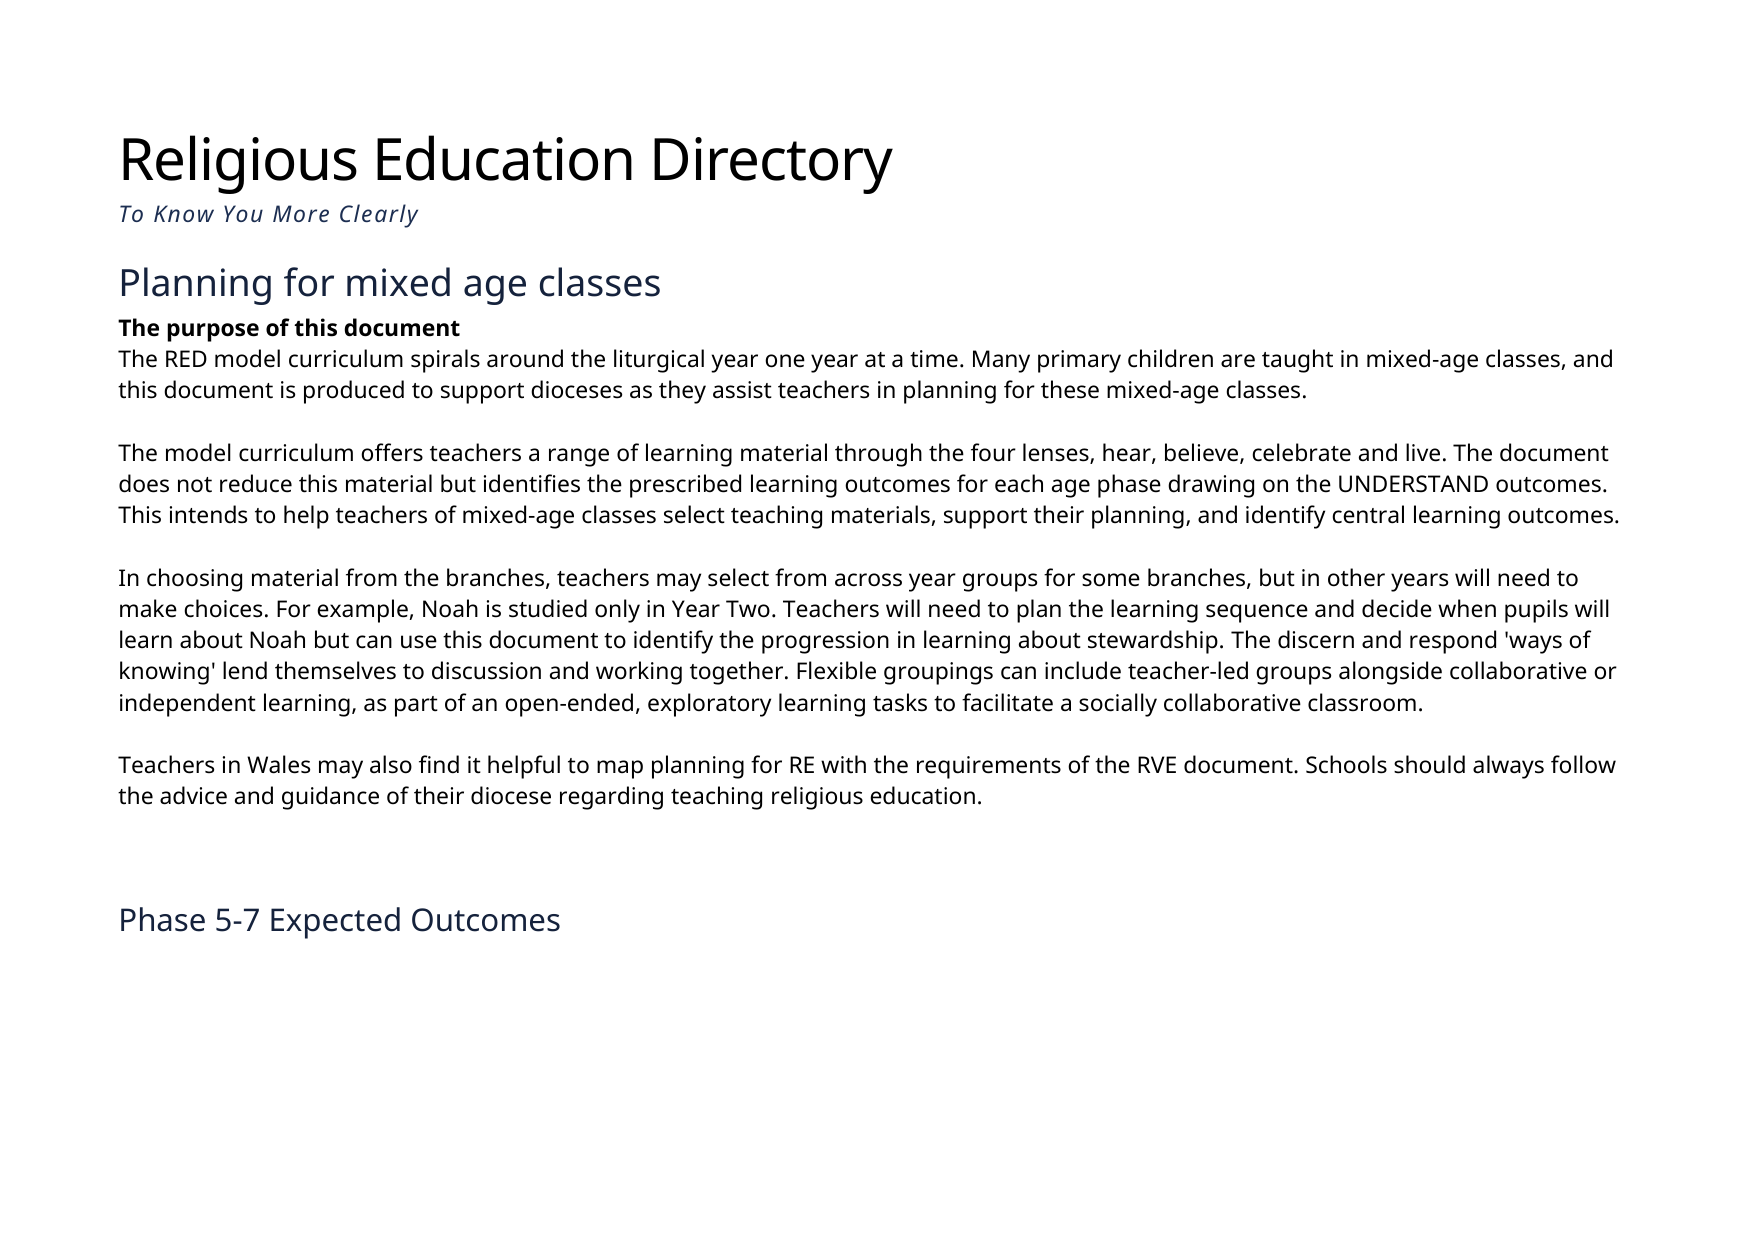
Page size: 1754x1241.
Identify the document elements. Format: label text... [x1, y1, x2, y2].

subtitle To Know You More Clearly [118, 198, 1636, 229]
text The purpose of this document [118, 311, 1636, 343]
subtitle Phase 5-7 Expected Outcomes [118, 898, 1636, 941]
subtitle Planning for mixed age classes [118, 256, 1636, 307]
text In choosing material from the branches, teachers may select from across year groups for some branches, but in other years will need to make choices. For example, Noah is studied only in Year Two. Teachers will need to plan the learning sequence and decide when pupils will learn about Noah but can use this document to identify the progression in learning about stewardship. The discern and respond 'ways of knowing' lend themselves to discussion and working together. Flexible groupings can include teacher-led groups alongside collaborative or independent learning, as part of an open-ended, exploratory learning tasks to facilitate a socially collaborative classroom. [118, 561, 1636, 718]
title Religious Education Directory [118, 118, 1636, 198]
text Teachers in Wales may also find it helpful to map planning for RE with the requirements of the RVE document. Schools should always follow the advice and guidance of their diocese regarding teaching religious education. [118, 749, 1636, 811]
text The RED model curriculum spirals around the liturgical year one year at a time. Many primary children are taught in mixed-age classes, and this document is produced to support dioceses as they assist teachers in planning for these mixed-age classes. [118, 343, 1636, 405]
text The model curriculum offers teachers a range of learning material through the four lenses, hear, believe, celebrate and live. The document does not reduce this material but identifies the prescribed learning outcomes for each age phase drawing on the UNDERSTAND outcomes. This intends to help teachers of mixed-age classes select teaching materials, support their planning, and identify central learning outcomes. [118, 436, 1636, 530]
